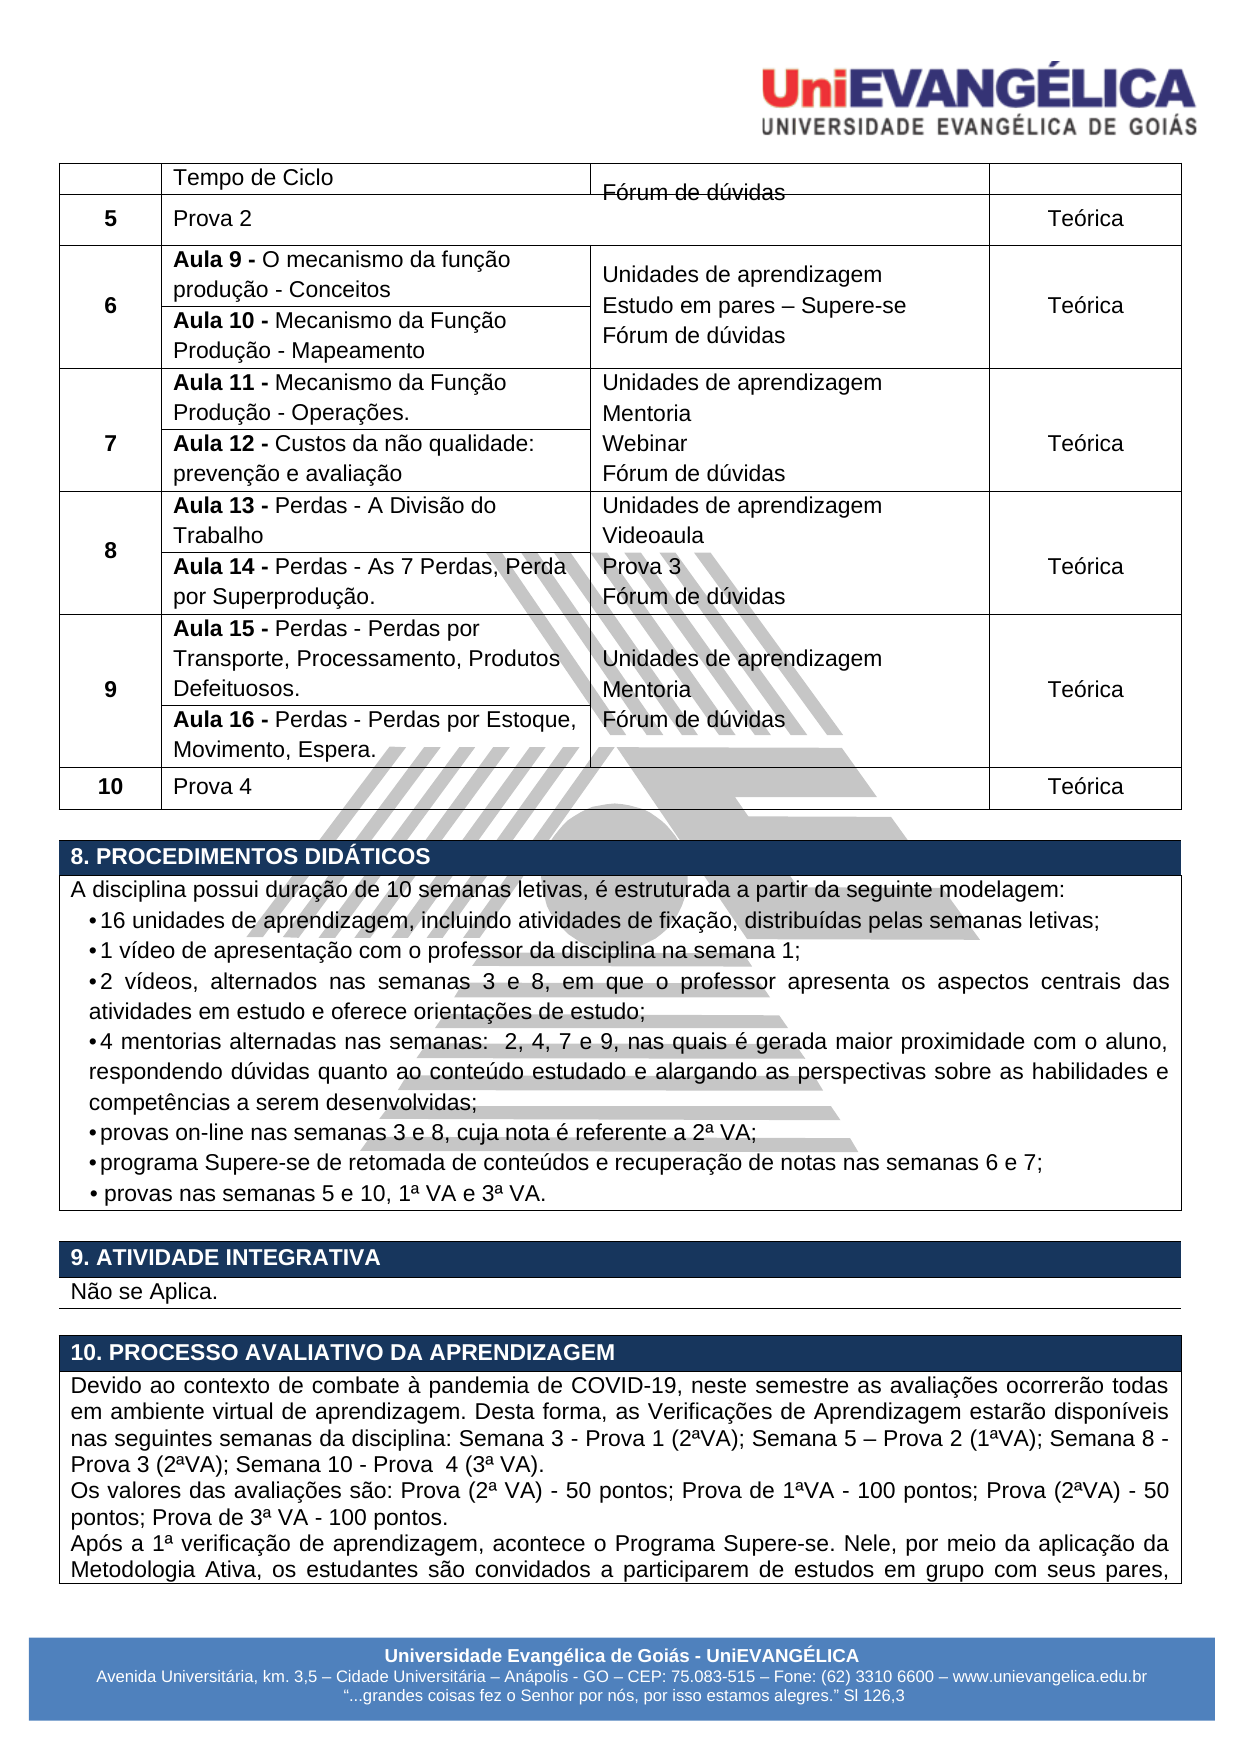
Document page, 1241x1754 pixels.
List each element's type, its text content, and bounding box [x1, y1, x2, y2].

table_cell Teórica [990, 195, 1181, 245]
table_cell Teórica [990, 246, 1181, 368]
table_cell 8 [60, 492, 161, 613]
table_cell Aula 15 - Perdas - Perdas por Transporte, Processamento, Produtos Defeituosos. [162, 615, 590, 705]
picture [762, 61, 1198, 138]
table_cell 7 [60, 369, 161, 491]
table_cell 10 [60, 768, 161, 809]
table_cell Teórica [990, 369, 1181, 491]
table_cell Teórica [990, 492, 1181, 613]
table_cell Teórica [990, 768, 1181, 809]
table_cell A disciplina possui duração de 10 semanas letivas, é estruturada a partir da seguinte modelagem: • 16 unidades de aprendizagem, incluindo atividades de fixação, distribuídas pelas semanas letivas; • 1 vídeo de apresentação com o professor da disciplina na semana 1; • 2 vídeos, alternados nas semanas 3 e 8, em que o professor apresenta os aspectos centrais das atividades em estudo e oferece orientações de estudo; • 4 mentorias alternadas nas semanas: 2, 4, 7 e 9, nas quais é gerada maior proximidade com o aluno, respondendo dúvidas quanto ao conteúdo estudado e alargando as perspectivas sobre as habilidades e competências a serem desenvolvidas; • provas on-line nas semanas 3 e 8, cuja nota é referente a 2ª VA; • programa Supere-se de retomada de conteúdos e recuperação de notas nas semanas 6 e 7; • provas nas semanas 5 e 10, 1ª VA e 3ª VA. [60, 876, 1181, 1210]
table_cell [60, 1372, 1181, 1583]
table_cell 5 [60, 195, 161, 245]
table_cell Aula 12 - Custos da não qualidade: prevenção e avaliação [162, 430, 590, 491]
table_cell Prova 2 [162, 195, 989, 245]
table_header 8. PROCEDIMENTOS DIDÁTICOS [59, 841, 1181, 875]
table_cell Unidades de aprendizagem Estudo em pares – Supere-se Fórum de dúvidas [591, 246, 989, 368]
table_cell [162, 164, 590, 194]
table_cell Aula 13 - Perdas - A Divisão do Trabalho [162, 492, 590, 552]
table_cell Unidades de aprendizagem Mentoria Webinar Fórum de dúvidas [591, 369, 989, 491]
table_cell Aula 9 - O mecanismo da função produção - Conceitos [162, 246, 590, 306]
table_cell Unidades de aprendizagem Videoaula Prova 3 Fórum de dúvidas [591, 492, 989, 613]
table_cell Prova 4 [162, 768, 989, 809]
table_header 9. ATIVIDADE INTEGRATIVA [59, 1242, 1181, 1277]
table_cell Aula 10 - Mecanismo da Função Produção - Mapeamento [162, 307, 590, 368]
table_cell 6 [60, 246, 161, 368]
table_cell Aula 14 - Perdas - As 7 Perdas, Perda por Superprodução. [162, 553, 590, 613]
table_cell Aula 16 - Perdas - Perdas por Estoque, Movimento, Espera. [162, 706, 590, 767]
table_cell Não se Aplica. [59, 1278, 1181, 1308]
table_cell 9 [60, 615, 161, 767]
table_header 10. PROCESSO AVALIATIVO DA APRENDIZAGEM [60, 1336, 1181, 1371]
table_cell Teórica [990, 615, 1181, 767]
table_cell Unidades de aprendizagem Mentoria Fórum de dúvidas [591, 615, 989, 767]
table_cell Aula 11 - Mecanismo da Função Produção - Operações. [162, 369, 590, 429]
